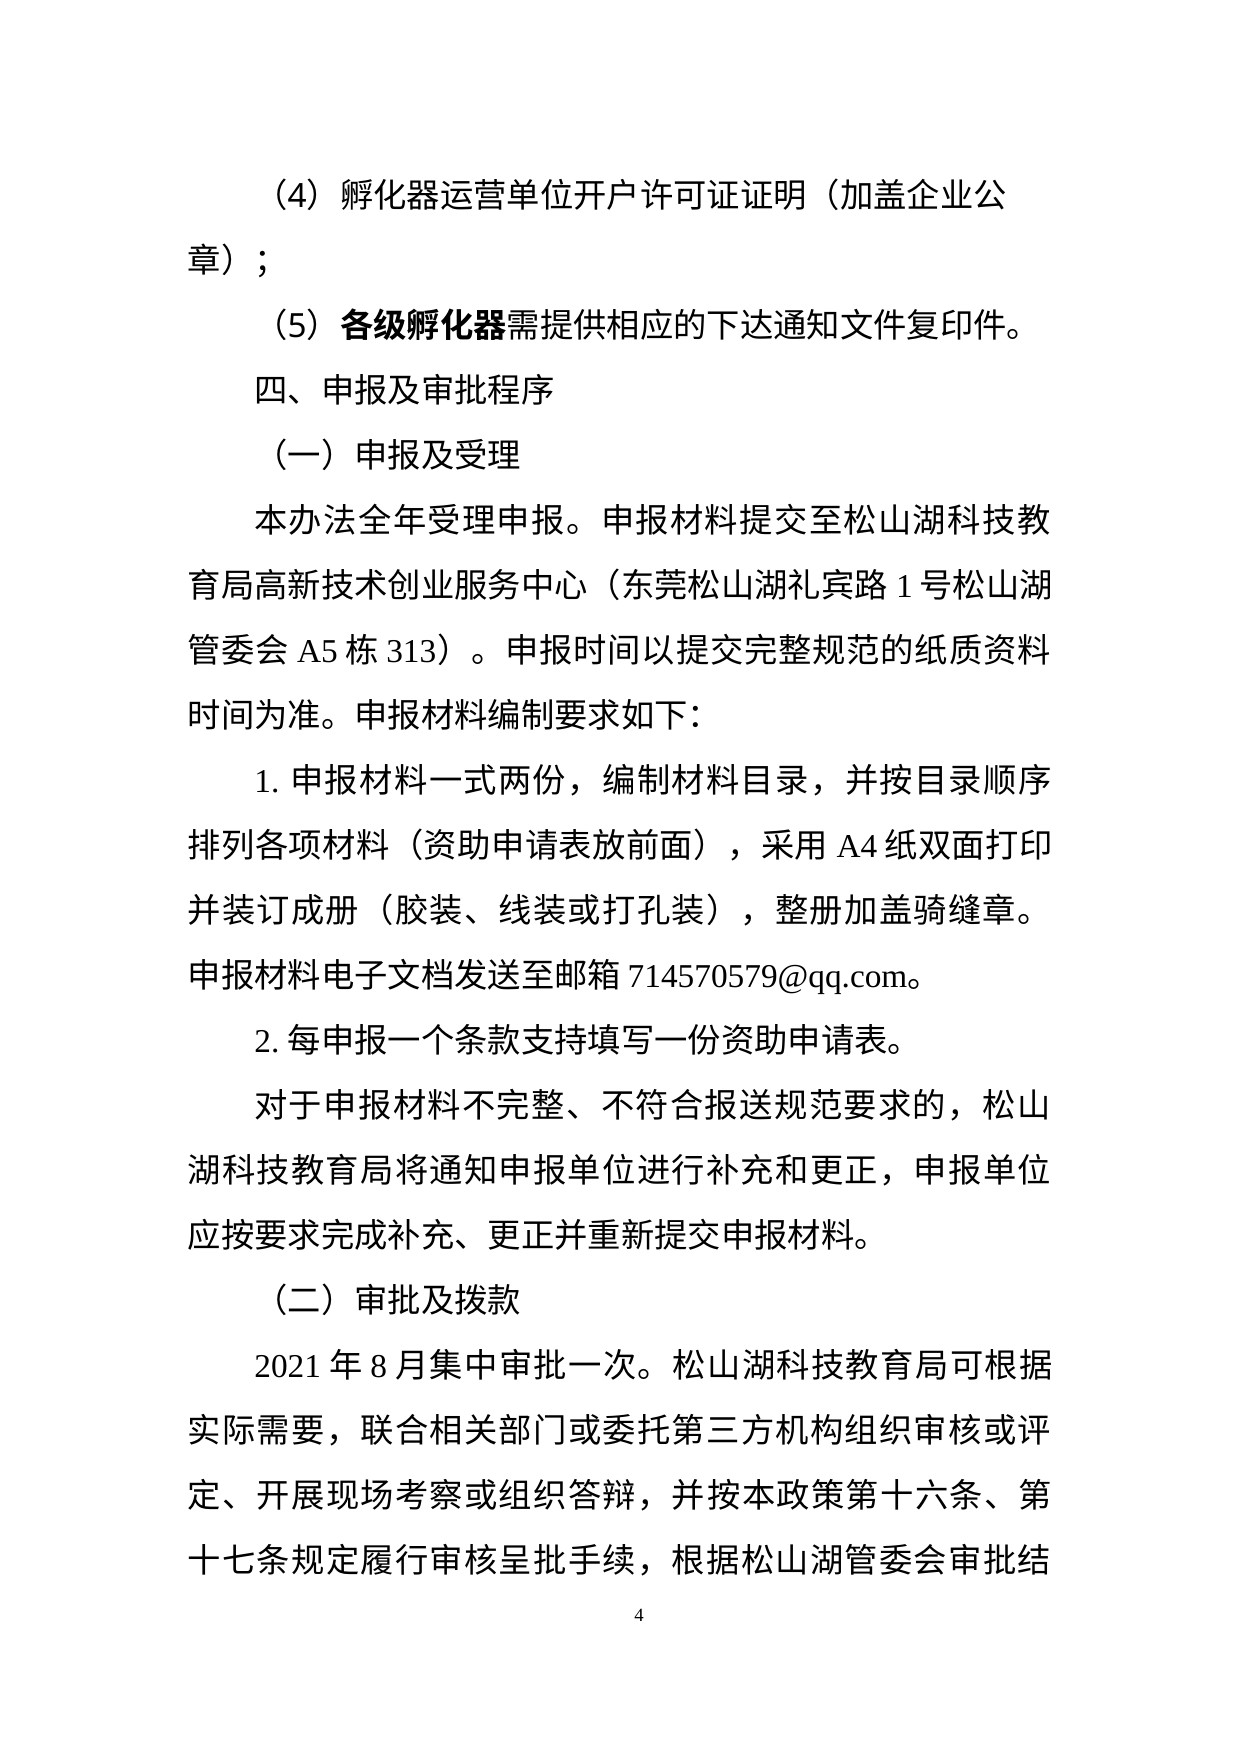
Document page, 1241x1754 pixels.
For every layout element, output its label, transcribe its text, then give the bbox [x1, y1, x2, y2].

text （一）申报及受理 [187, 421, 1053, 486]
text 对于申报材料不完整、不符合报送规范要求的，松山湖科技教育局将通知申报单位进行补充和更正，申报单位应按要求完成补充、更正并重新提交申报材料。 [187, 1071, 1053, 1266]
text 四、申报及审批程序 [187, 356, 1053, 421]
text 1. 申报材料一式两份，编制材料目录，并按目录顺序排列各项材料（资助申请表放前面），采用A4纸双面打印并装订成册（胶装、线装或打孔装），整册加盖骑缝章。申报材料电子文档发送至邮箱714570579@qq.com。 [187, 746, 1053, 1006]
text 2. 每申报一个条款支持填写一份资助申请表。 [187, 1006, 1053, 1071]
text 本办法全年受理申报。申报材料提交至松山湖科技教育局高新技术创业服务中心（东莞松山湖礼宾路1号松山湖管委会A5栋313）。申报时间以提交完整规范的纸质资料时间为准。申报材料编制要求如下： [187, 486, 1053, 746]
text （4）孵化器运营单位开户许可证证明（加盖企业公章）； [187, 161, 1053, 291]
text （5）各级孵化器需提供相应的下达通知文件复印件。 [187, 291, 1053, 356]
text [187, 1331, 1053, 1591]
text （二）审批及拨款 [187, 1266, 1053, 1331]
